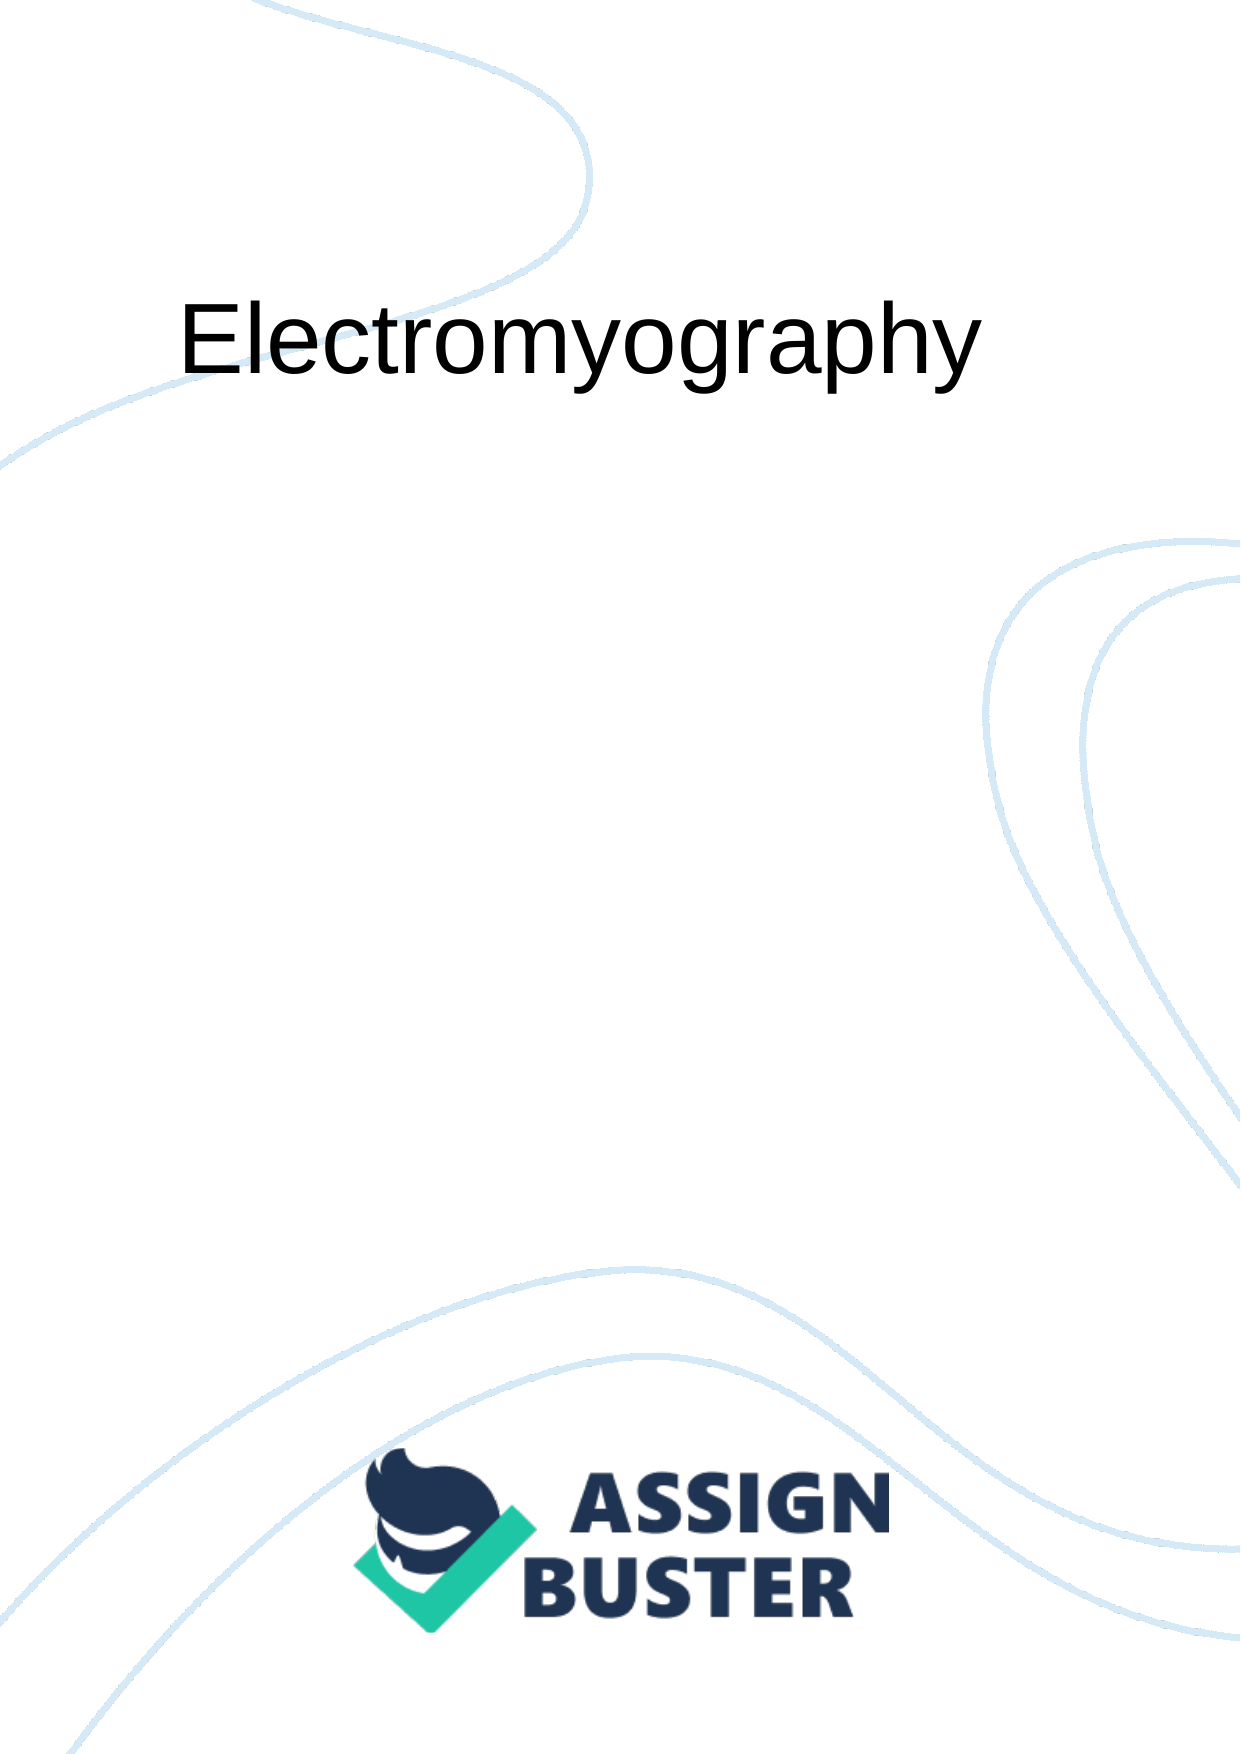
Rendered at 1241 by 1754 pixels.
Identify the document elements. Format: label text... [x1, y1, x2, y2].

subtitle Electromyography [177, 279, 1152, 394]
picture [0, 0, 1241, 1754]
